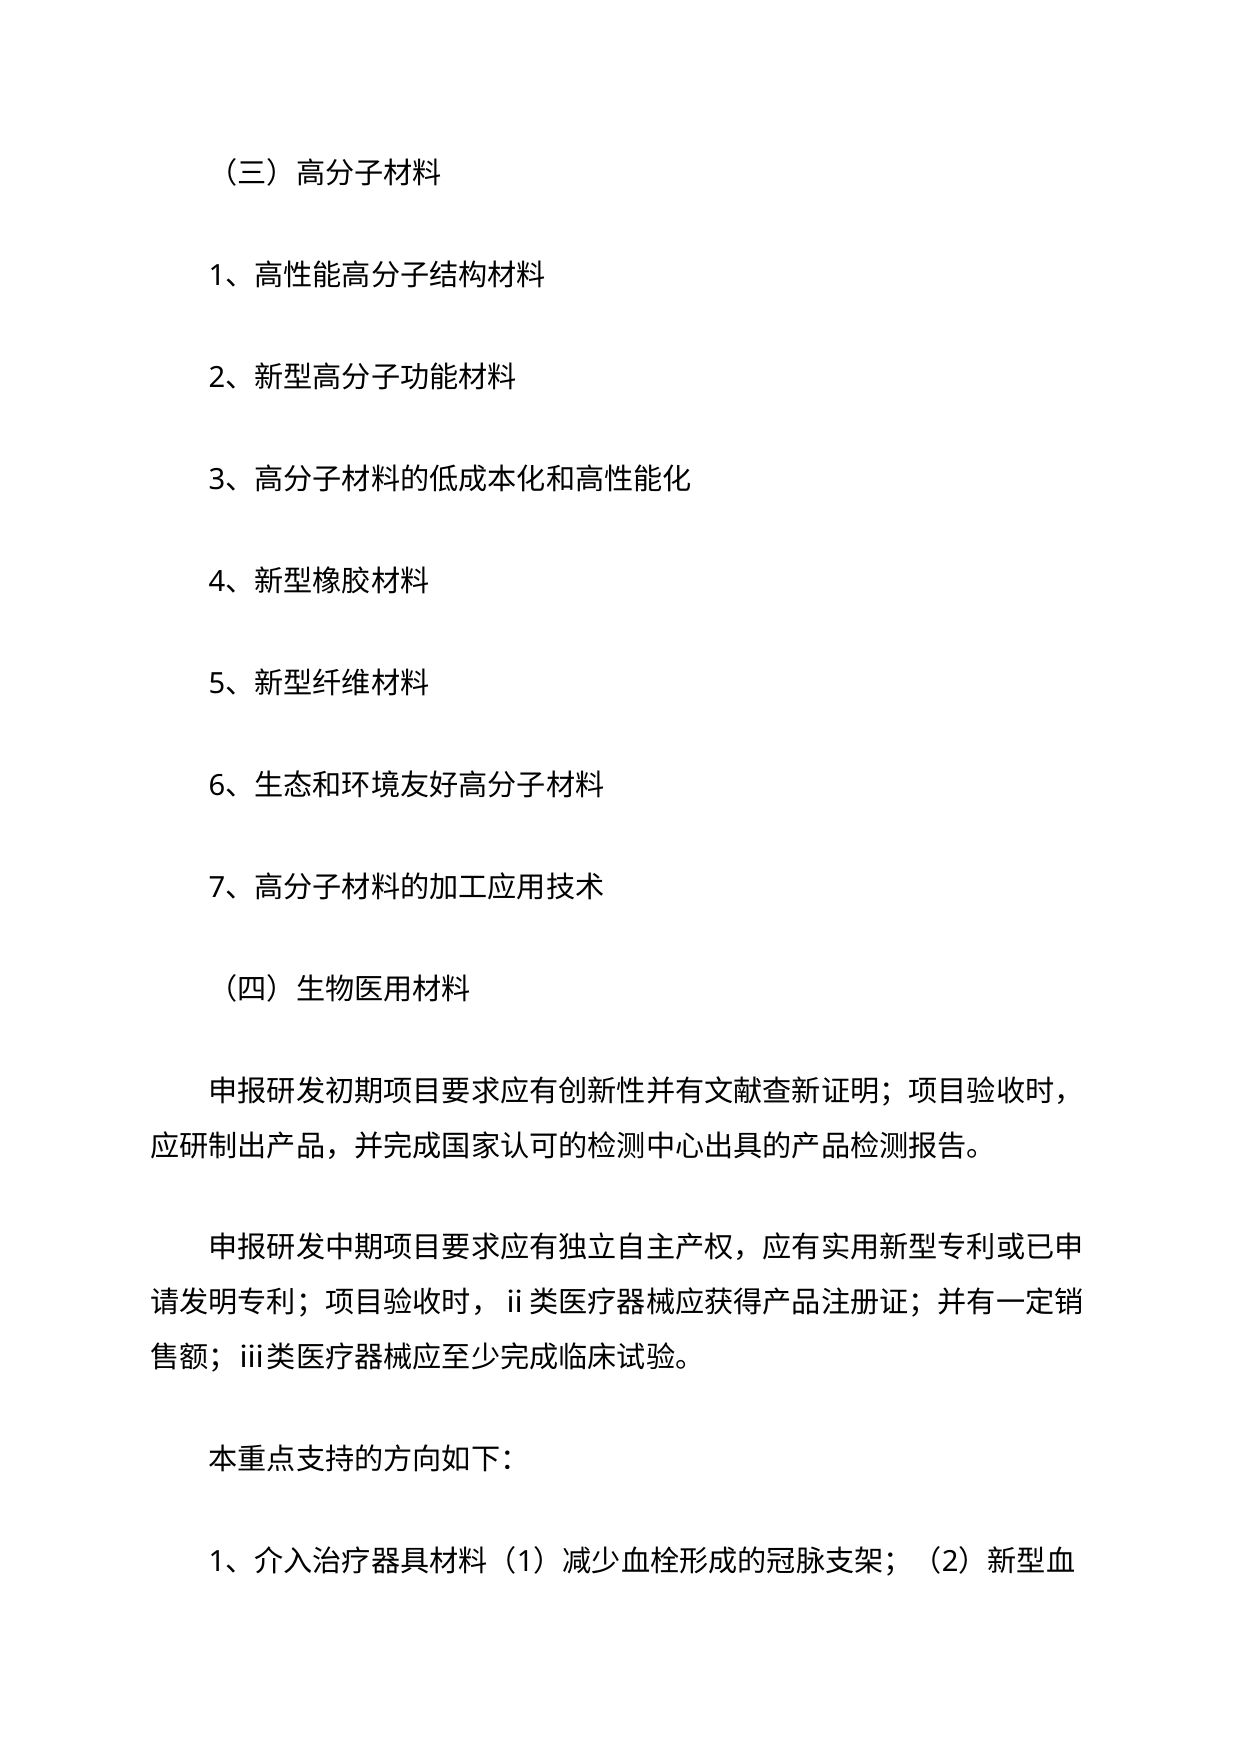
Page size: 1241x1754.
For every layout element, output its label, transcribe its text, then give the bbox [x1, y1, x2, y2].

text （三）高分子材料 [150, 150, 1090, 192]
text 申报研发中期项目要求应有独立自主产权，应有实用新型专利或已申请发明专利；项目验收时，ⅱ类医疗器械应获得产品注册证；并有一定销售额；ⅲ类医疗器械应至少完成临床试验。 [150, 1224, 1090, 1376]
text （四）生物医用材料 [150, 966, 1090, 1008]
text 7、高分子材料的加工应用技术 [150, 864, 1090, 906]
text 5、新型纤维材料 [150, 660, 1090, 702]
text 3、高分子材料的低成本化和高性能化 [150, 456, 1090, 498]
text 1、高性能高分子结构材料 [150, 252, 1090, 294]
text 4、新型橡胶材料 [150, 558, 1090, 600]
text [150, 1537, 1090, 1580]
text 2、新型高分子功能材料 [150, 354, 1090, 396]
text 申报研发初期项目要求应有创新性并有文献查新证明；项目验收时，应研制出产品，并完成国家认可的检测中心出具的产品检测报告。 [150, 1067, 1090, 1164]
text 本重点支持的方向如下： [150, 1436, 1090, 1478]
text 6、生态和环境友好高分子材料 [150, 762, 1090, 804]
